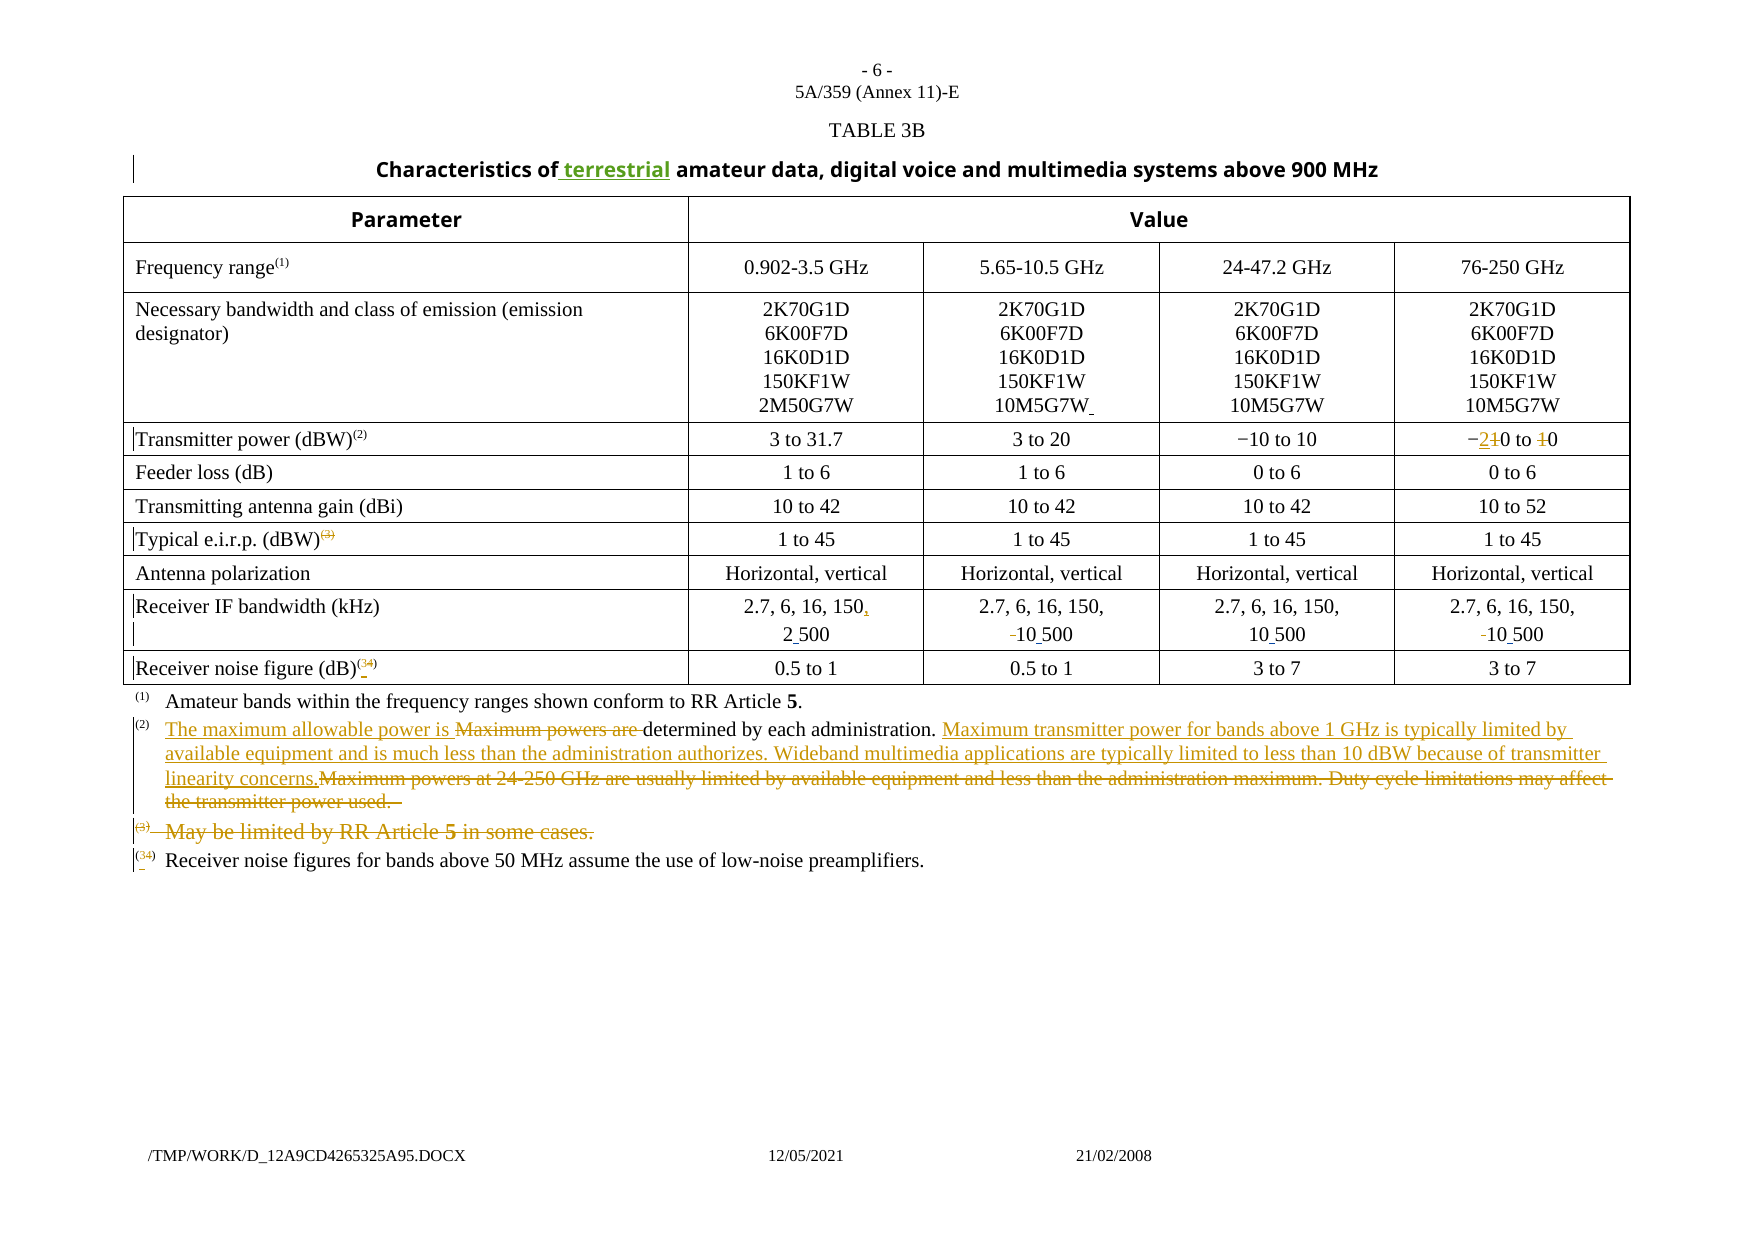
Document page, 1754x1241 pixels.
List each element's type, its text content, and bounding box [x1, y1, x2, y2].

table_cell 2K70G1D 6K00F7D 16K0D1D 150KF1W 10M5G7W [924, 293, 1159, 422]
table_cell Horizontal, vertical [1395, 556, 1629, 589]
table_cell 0.5 to 1 [689, 651, 923, 684]
table_cell 1 to 45 [1395, 523, 1629, 555]
table_cell 2K70G1D 6K00F7D 16K0D1D 150KF1W 10M5G7W [1160, 293, 1394, 422]
table_cell Horizontal, vertical [1160, 556, 1394, 589]
title Characteristics of amateur data, digital voice and multimedia systems above 900 MHz [148, 155, 1606, 183]
table_cell Receiver noise figure (dB)() [124, 651, 688, 684]
table_cell 3 to 7 [1395, 651, 1629, 684]
table_cell −0 to 0 [1395, 423, 1629, 455]
table_cell 2.7, 6, 16, 150, 10500 [1395, 590, 1629, 650]
table_cell Antenna polarization [124, 556, 688, 589]
table_cell 0.902-3.5 GHz [689, 243, 923, 292]
table_header Parameter [124, 197, 688, 242]
table_cell 0 to 6 [1395, 456, 1629, 488]
table_cell Transmitter power (dBW)(2) [124, 423, 688, 455]
table_cell 10 to 42 [924, 490, 1159, 522]
table_cell Necessary bandwidth and class of emission (emission designator) [124, 293, 688, 422]
table_cell Horizontal, vertical [689, 556, 923, 589]
table_cell Frequency range(1) [124, 243, 688, 292]
table_cell 1 to 6 [689, 456, 923, 488]
table_cell Receiver IF bandwidth (kHz) [124, 590, 688, 650]
table_cell 3 to 7 [1160, 651, 1394, 684]
table_cell 1 to 6 [924, 456, 1159, 488]
table_cell 2K70G1D 6K00F7D 16K0D1D 150KF1W 2M50G7W [689, 293, 923, 422]
table_cell 1 to 45 [1160, 523, 1394, 555]
table_cell Feeder loss (dB) [124, 456, 688, 488]
table_cell Typical e.i.r.p. (dBW) [124, 523, 688, 555]
table_cell 0 to 6 [1160, 456, 1394, 488]
table_cell 10 to 42 [1160, 490, 1394, 522]
table_header Value [689, 197, 1629, 242]
table_cell 0.5 to 1 [924, 651, 1159, 684]
table_cell 1 to 45 [924, 523, 1159, 555]
table_cell 2K70G1D 6K00F7D 16K0D1D 150KF1W 10M5G7W [1395, 293, 1629, 422]
text TABLE 3B [148, 118, 1606, 142]
table_cell 2.7, 6, 16, 150, 10500 [1160, 590, 1394, 650]
table_cell 3 to 31.7 [689, 423, 923, 455]
table_cell Transmitting antenna gain (dBi) [124, 490, 688, 522]
table_cell 24-47.2 GHz [1160, 243, 1394, 292]
table_cell −10 to 10 [1160, 423, 1394, 455]
table_cell Horizontal, vertical [924, 556, 1159, 589]
table_cell 2.7, 6, 16, 150, 10500 [924, 590, 1159, 650]
table_cell 3 to 20 [924, 423, 1159, 455]
table_cell 10 to 52 [1395, 490, 1629, 522]
table_cell 76-250 GHz [1395, 243, 1629, 292]
table_cell (1) Amateur bands within the frequency ranges shown conform to RR Article 5. (2) determined by each administration. () Receiver noise figures for bands above 50 MHz assume the use of low-noise preamplifiers. [124, 685, 1630, 876]
table_cell 1 to 45 [689, 523, 923, 555]
table_cell 10 to 42 [689, 490, 923, 522]
table_cell 5.65-10.5 GHz [924, 243, 1159, 292]
table_cell 2.7, 6, 16, 150 2500 [689, 590, 923, 650]
